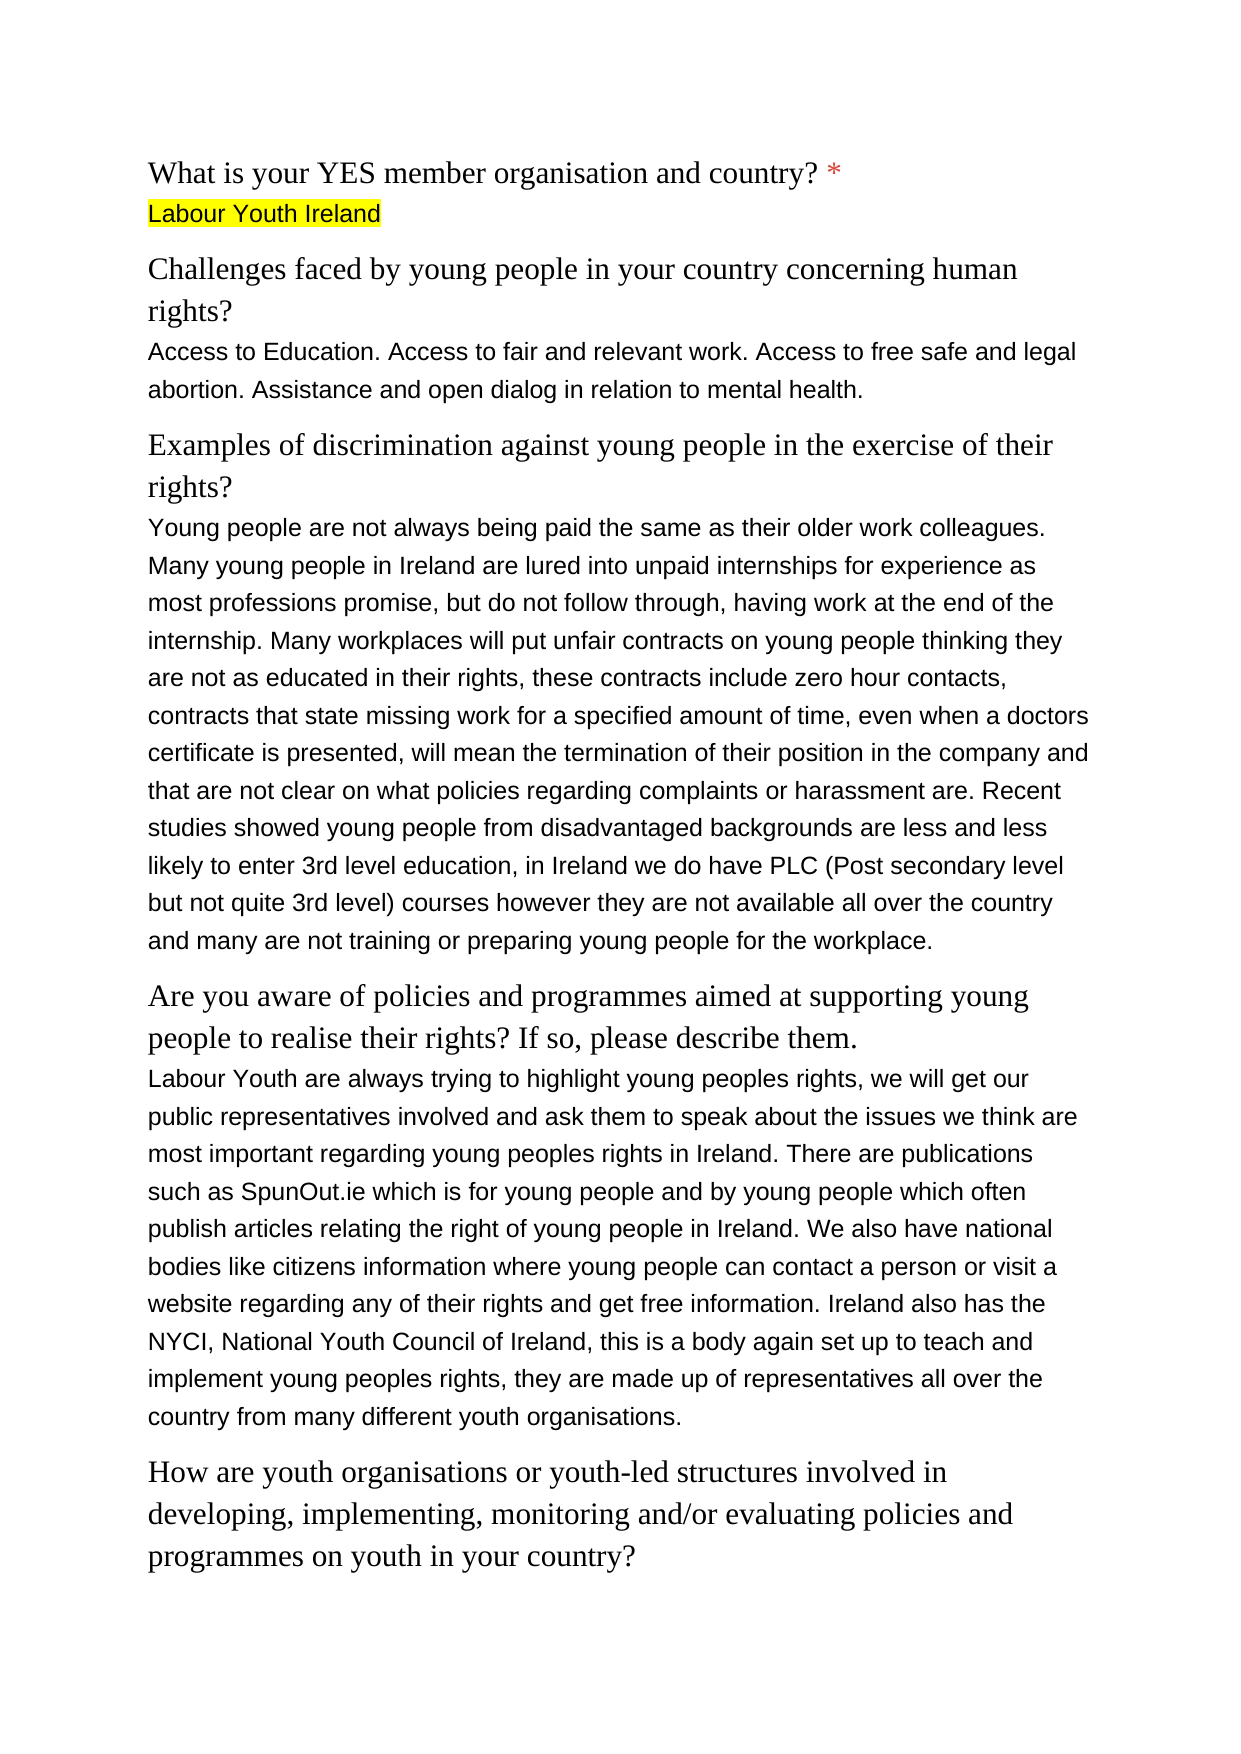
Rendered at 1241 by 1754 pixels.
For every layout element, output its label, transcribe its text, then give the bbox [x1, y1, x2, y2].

text Labour Youth Ireland [148, 190, 1093, 227]
text Are you aware of policies and programmes aimed at supporting young people to realise their rights? If so, please describe them. [148, 971, 1093, 1055]
text Examples of discrimination against young people in the exercise of their rights? [148, 420, 1093, 504]
text Labour Youth are always trying to highlight young peoples rights, we will get our public representatives involved and ask them to speak about the issues we think are most important regarding young peoples rights in Ireland. There are publications such as SpunOut.ie which is for young people and by young people which often publish articles relating the right of young people in Ireland. We also have national bodies like citizens information where young people can contact a person or visit a website regarding any of their rights and get free information. Ireland also has the NYCI, National Youth Council of Ireland, this is a body again set up to teach and implement young peoples rights, they are made up of representatives all over the country from many different youth organisations. [148, 1055, 1093, 1430]
text Young people are not always being paid the same as their older work colleagues. Many young people in Ireland are lured into unpaid internships for experience as most professions promise, but do not follow through, having work at the end of the internship. Many workplaces will put unfair contracts on young people thinking they are not as educated in their rights, these contracts include zero hour contacts, contracts that state missing work for a specified amount of time, even when a doctors certificate is presented, will mean the termination of their position in the company and that are not clear on what policies regarding complaints or harassment are. Recent studies showed young people from disadvantaged backgrounds are less and less likely to enter 3rd level education, in Ireland we do have PLC (Post secondary level but not quite 3rd level) courses however they are not available all over the country and many are not training or preparing young people for the workplace. [148, 504, 1093, 954]
text What is your YES member organisation and country? * [148, 148, 1093, 190]
text How are youth organisations or youth-led structures involved in developing, implementing, monitoring and/or evaluating policies and programmes on youth in your country? [148, 1447, 1093, 1574]
text Challenges faced by young people in your country concerning human rights? [148, 244, 1093, 328]
text Access to Education. Access to fair and relevant work. Access to free safe and legal abortion. Assistance and open dialog in relation to mental health. [148, 328, 1093, 403]
